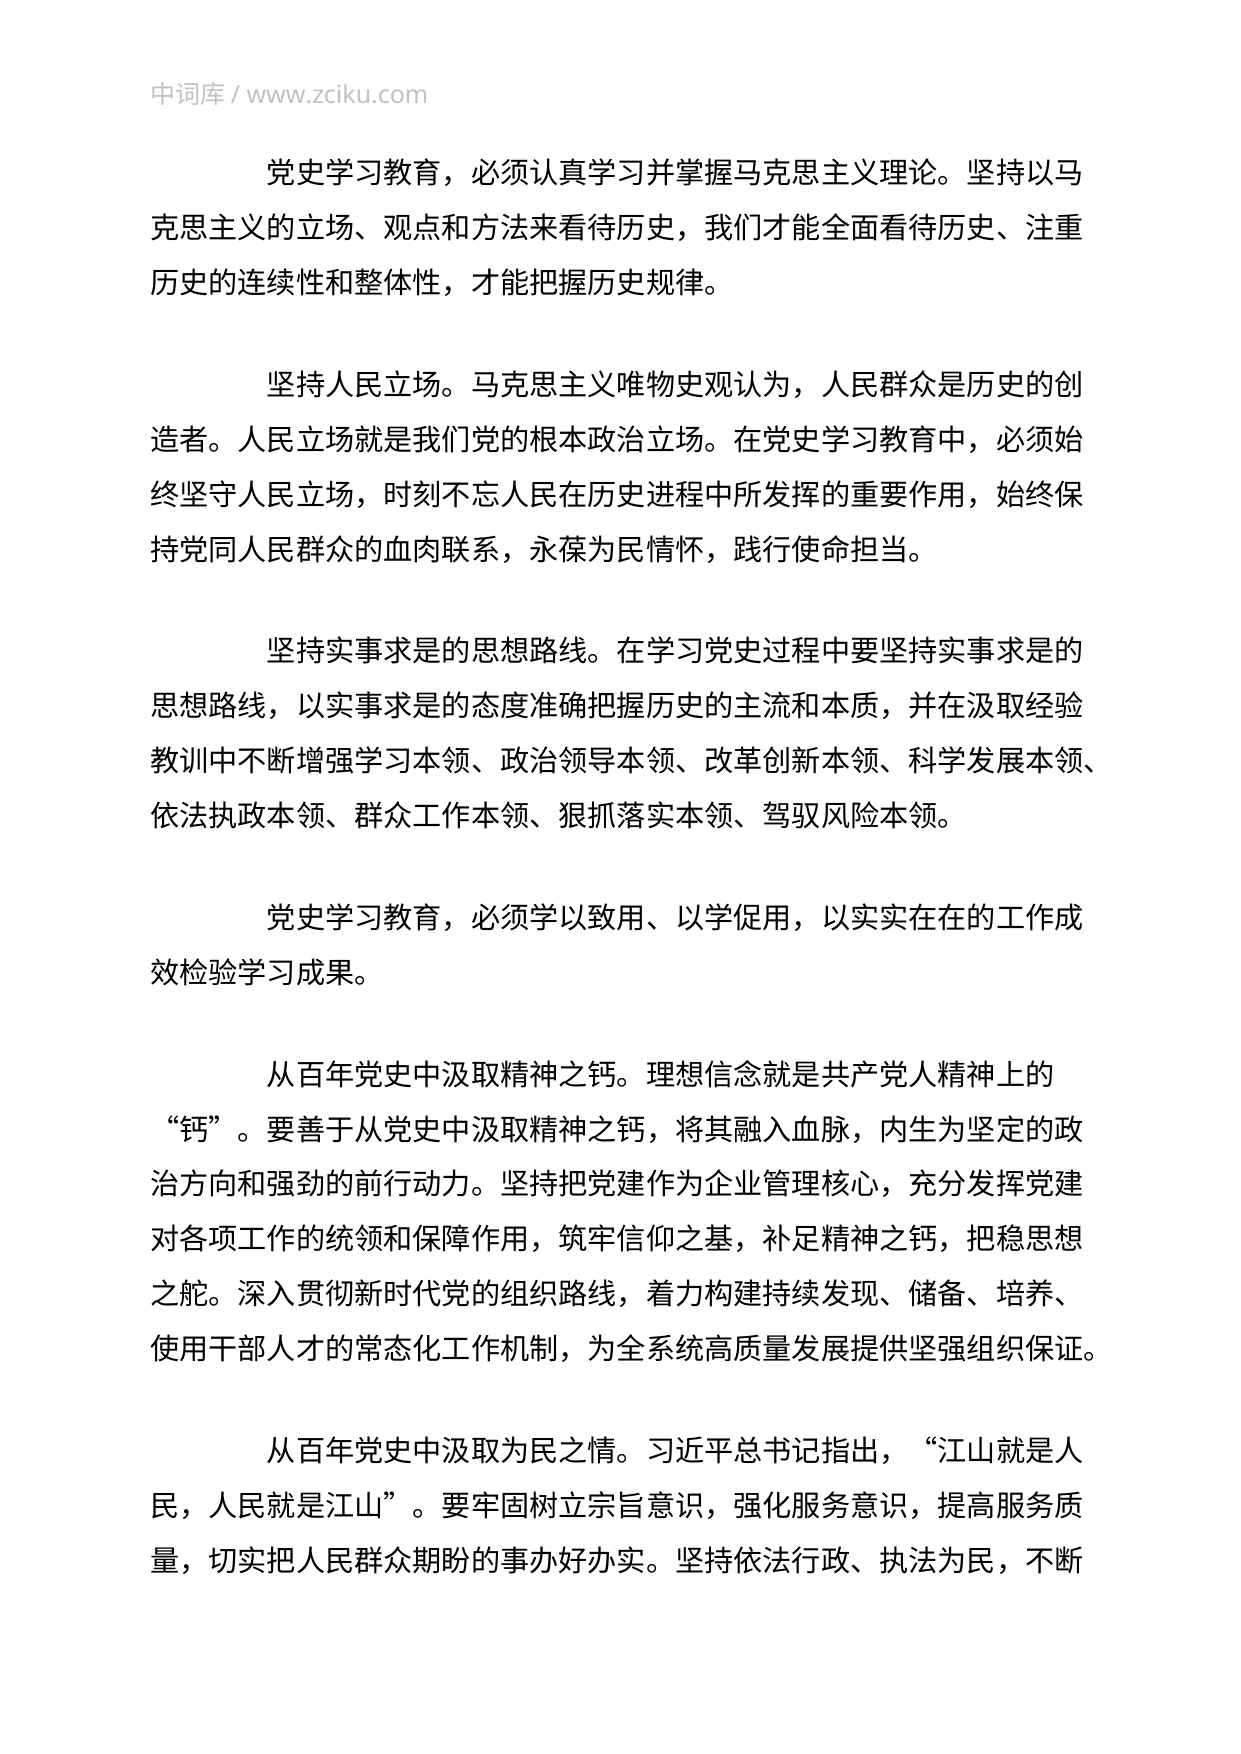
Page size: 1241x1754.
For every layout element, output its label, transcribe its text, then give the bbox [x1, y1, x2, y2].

text 党史学习教育，必须认真学习并掌握马克思主义理论。坚持以马克思主义的立场、观点和方法来看待历史，我们才能全面看待历史、注重历史的连续性和整体性，才能把握历史规律。 [150, 150, 1090, 302]
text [150, 1427, 1090, 1579]
text 党史学习教育，必须学以致用、以学促用，以实实在在的工作成效检验学习成果。 [150, 894, 1090, 992]
text 坚持人民立场。马克思主义唯物史观认为，人民群众是历史的创造者。人民立场就是我们党的根本政治立场。在党史学习教育中，必须始终坚守人民立场，时刻不忘人民在历史进程中所发挥的重要作用，始终保持党同人民群众的血肉联系，永葆为民情怀，践行使命担当。 [150, 362, 1090, 568]
text 从百年党史中汲取精神之钙。理想信念就是共产党人精神上的“钙”。要善于从党史中汲取精神之钙，将其融入血脉，内生为坚定的政治方向和强劲的前行动力。坚持把党建作为企业管理核心，充分发挥党建对各项工作的统领和保障作用，筑牢信仰之基，补足精神之钙，把稳思想之舵。深入贯彻新时代党的组织路线，着力构建持续发现、储备、培养、使用干部人才的常态化工作机制，为全系统高质量发展提供坚强组织保证。 [150, 1051, 1090, 1368]
text 坚持实事求是的思想路线。在学习党史过程中要坚持实事求是的思想路线，以实事求是的态度准确把握历史的主流和本质，并在汲取经验教训中不断增强学习本领、政治领导本领、改革创新本领、科学发展本领、依法执政本领、群众工作本领、狠抓落实本领、驾驭风险本领。 [150, 628, 1090, 835]
